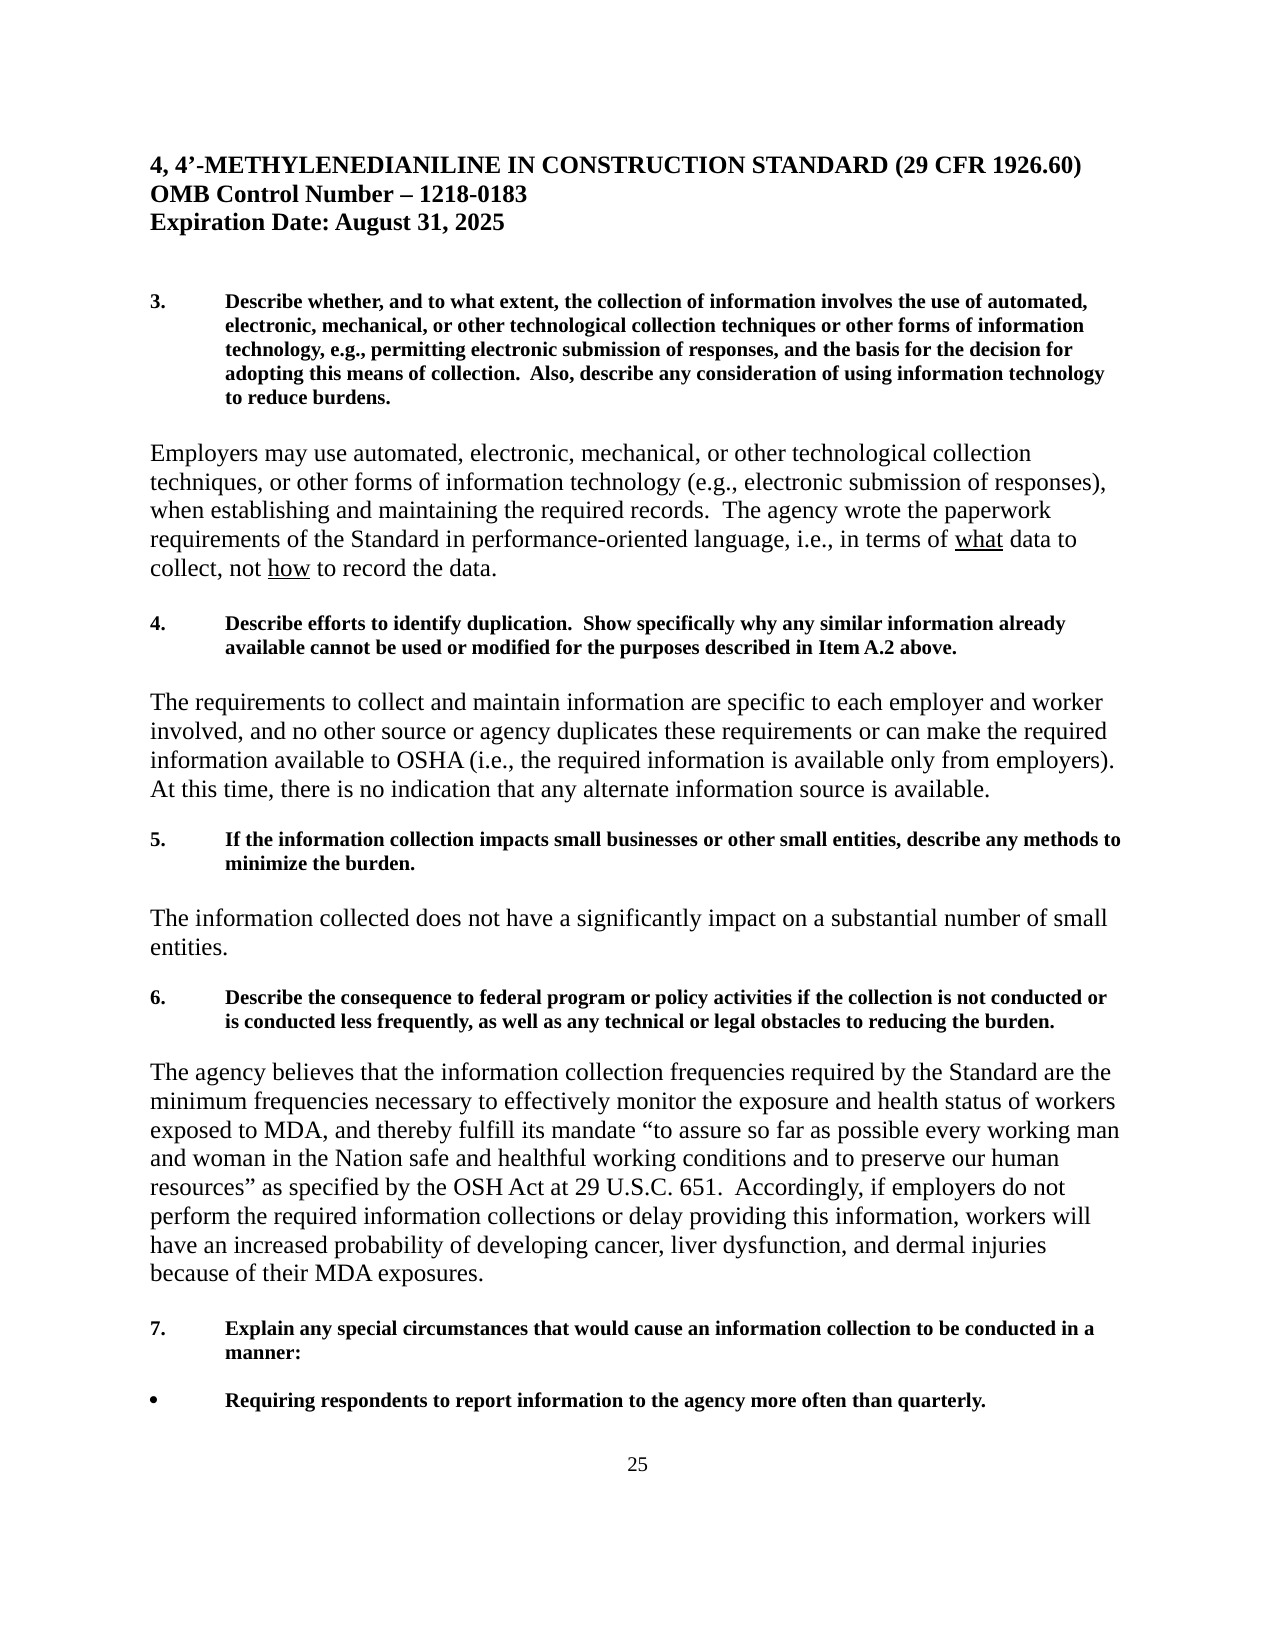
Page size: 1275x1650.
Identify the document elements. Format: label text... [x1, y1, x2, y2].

text The information collected does not have a significantly impact on a substantial number of small entities. [150, 903, 1125, 961]
text Employers may use automated, electronic, mechanical, or other technological collection techniques, or other forms of information technology (e.g., electronic submission of responses), when establishing and maintaining the required records. The agency wrote the paperwork requirements of the Standard in performance-oriented language, i.e., in terms of what data to collect, not how to record the data. [150, 438, 1125, 582]
text Requiring respondents to report information to the agency more often than quarterly. [150, 1388, 1125, 1412]
text The requirements to collect and maintain information are specific to each employer and worker involved, and no other source or agency duplicates these requirements or can make the required information available to OSHA (i.e., the required information is available only from employers). At this time, there is no indication that any alternate information source is available. [150, 687, 1125, 802]
text 6. Describe the consequence to federal program or policy activities if the collection is not conducted or is conducted less frequently, as well as any technical or legal obstacles to reducing the burden. [150, 985, 1125, 1033]
text 5. If the information collection impacts small businesses or other small entities, describe any methods to minimize the burden. [150, 827, 1125, 875]
text 4. Describe efforts to identify duplication. Show specifically why any similar information already available cannot be used or modified for the purposes described in Item A.2 above. [150, 611, 1125, 659]
text The agency believes that the information collection frequencies required by the Standard are the minimum frequencies necessary to effectively monitor the exposure and health status of workers exposed to MDA, and thereby fulfill its mandate “to assure so far as possible every working man and woman in the Nation safe and healthful working conditions and to preserve our human resources” as specified by the OSH Act at 29 U.S.C. 651. Accordingly, if employers do not perform the required information collections or delay providing this information, workers will have an increased probability of developing cancer, liver dysfunction, and dermal injuries because of their MDA exposures. [150, 1057, 1125, 1287]
text 7. Explain any special circumstances that would cause an information collection to be conducted in a manner: [150, 1316, 1125, 1364]
text 3. Describe whether, and to what extent, the collection of information involves the use of automated, electronic, mechanical, or other technological collection techniques or other forms of information technology, e.g., permitting electronic submission of responses, and the basis for the decision for adopting this means of collection. Also, describe any consideration of using information technology to reduce burdens. [150, 289, 1125, 409]
